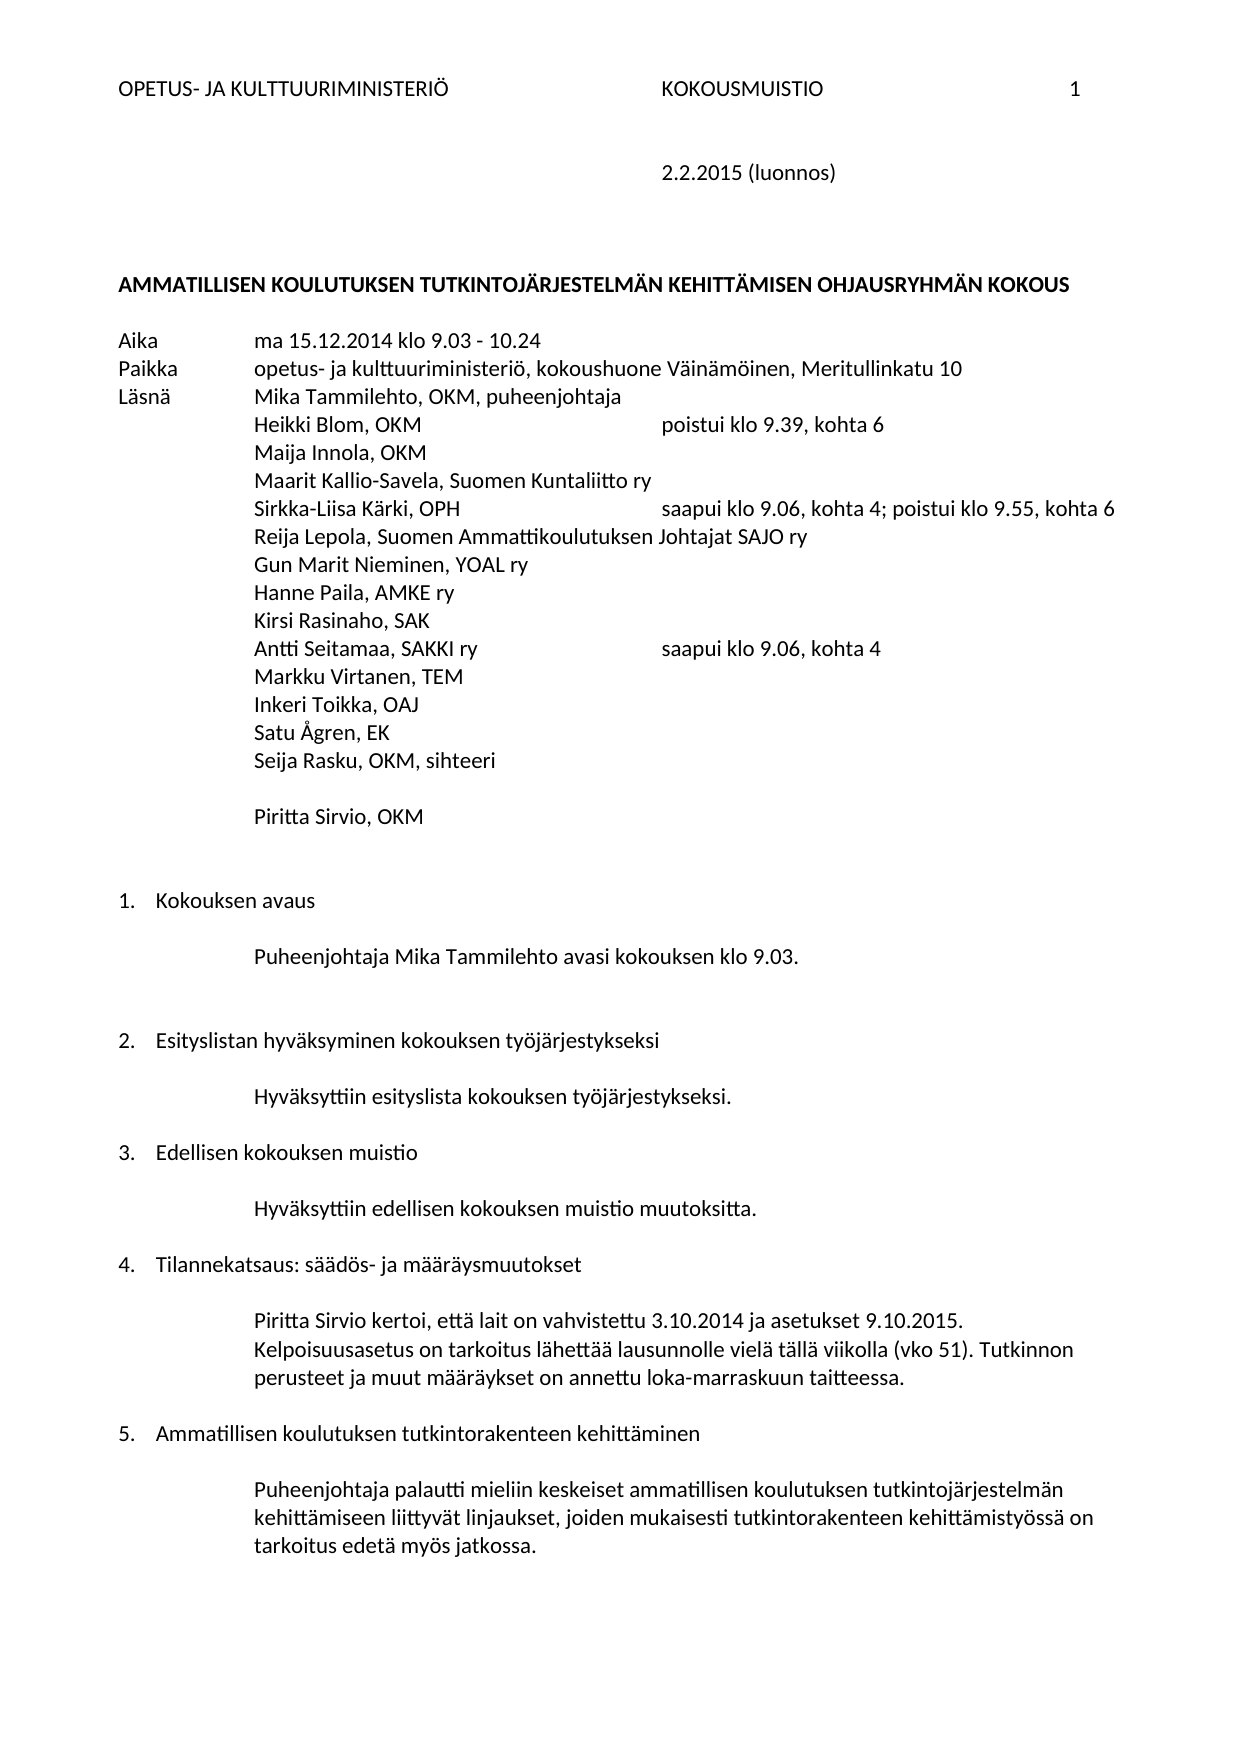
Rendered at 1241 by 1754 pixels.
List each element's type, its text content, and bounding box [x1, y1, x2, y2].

text Läsnä Mika Tammilehto, OKM, puheenjohtaja [118, 382, 1122, 410]
text Hyväksyttiin esityslista kokouksen työjärjestykseksi. [254, 1082, 1122, 1111]
list Ammatillisen koulutuksen tutkintorakenteen kehittäminen [118, 1419, 1122, 1447]
text Inkeri Toikka, OAJ [118, 690, 1122, 718]
text Markku Virtanen, TEM [118, 662, 1122, 690]
text Hyväksyttiin edellisen kokouksen muistio muutoksitta. [254, 1194, 1122, 1223]
text Gun Marit Nieminen, YOAL ry [118, 550, 1122, 578]
text Hanne Paila, AMKE ry [118, 578, 1122, 606]
text Piritta Sirvio, OKM [118, 802, 1122, 830]
text Reija Lepola, Suomen Ammattikoulutuksen Johtajat SAJO ry [118, 522, 1122, 550]
text Aika ma 15.12.2014 klo 9.03 - 10.24 [118, 326, 1122, 354]
text Satu Ågren, EK [118, 718, 1122, 746]
text Maarit Kallio-Savela, Suomen Kuntaliitto ry [118, 466, 1122, 494]
text Puheenjohtaja Mika Tammilehto avasi kokouksen klo 9.03. [254, 942, 1122, 970]
text Sirkka-Liisa Kärki, OPH saapui klo 9.06, kohta 4; poistui klo 9.55, kohta 6 [118, 494, 1122, 522]
list Esityslistan hyväksyminen kokouksen työjärjestykseksi [118, 1026, 1122, 1054]
list Piritta Sirvio kertoi, että lait on vahvistettu 3.10.2014 ja asetukset 9.10.2015. Kelpoisuusasetus on tarkoitus lähettää lausunnolle vielä tällä viikolla (vko 51). Tutkinnon perusteet ja muut määräykset on annettu loka-marraskuun taitteessa. [254, 1307, 1122, 1391]
text Heikki Blom, OKM poistui klo 9.39, kohta 6 [118, 410, 1122, 438]
text Paikka opetus- ja kulttuuriministeriö, kokoushuone Väinämöinen, Meritullinkatu 10 [118, 354, 1122, 382]
list Tilannekatsaus: säädös- ja määräysmuutokset [118, 1251, 1122, 1279]
text Antti Seitamaa, SAKKI ry saapui klo 9.06, kohta 4 [118, 634, 1122, 662]
text AMMATILLISEN KOULUTUKSEN TUTKINTOJÄRJESTELMÄN KEHITTÄMISEN OHJAUSRYHMÄN KOKOUS [118, 270, 1122, 298]
text Seija Rasku, OKM, sihteeri [118, 746, 1122, 774]
list Kokouksen avaus [118, 886, 1122, 914]
text Maija Innola, OKM [118, 438, 1122, 466]
list Edellisen kokouksen muistio [118, 1138, 1122, 1167]
list Puheenjohtaja palautti mieliin keskeiset ammatillisen koulutuksen tutkintojärjestelmän kehittämiseen liittyvät linjaukset, joiden mukaisesti tutkintorakenteen kehittämistyössä on tarkoitus edetä myös jatkossa. [254, 1475, 1122, 1559]
text Kirsi Rasinaho, SAK [118, 606, 1122, 634]
